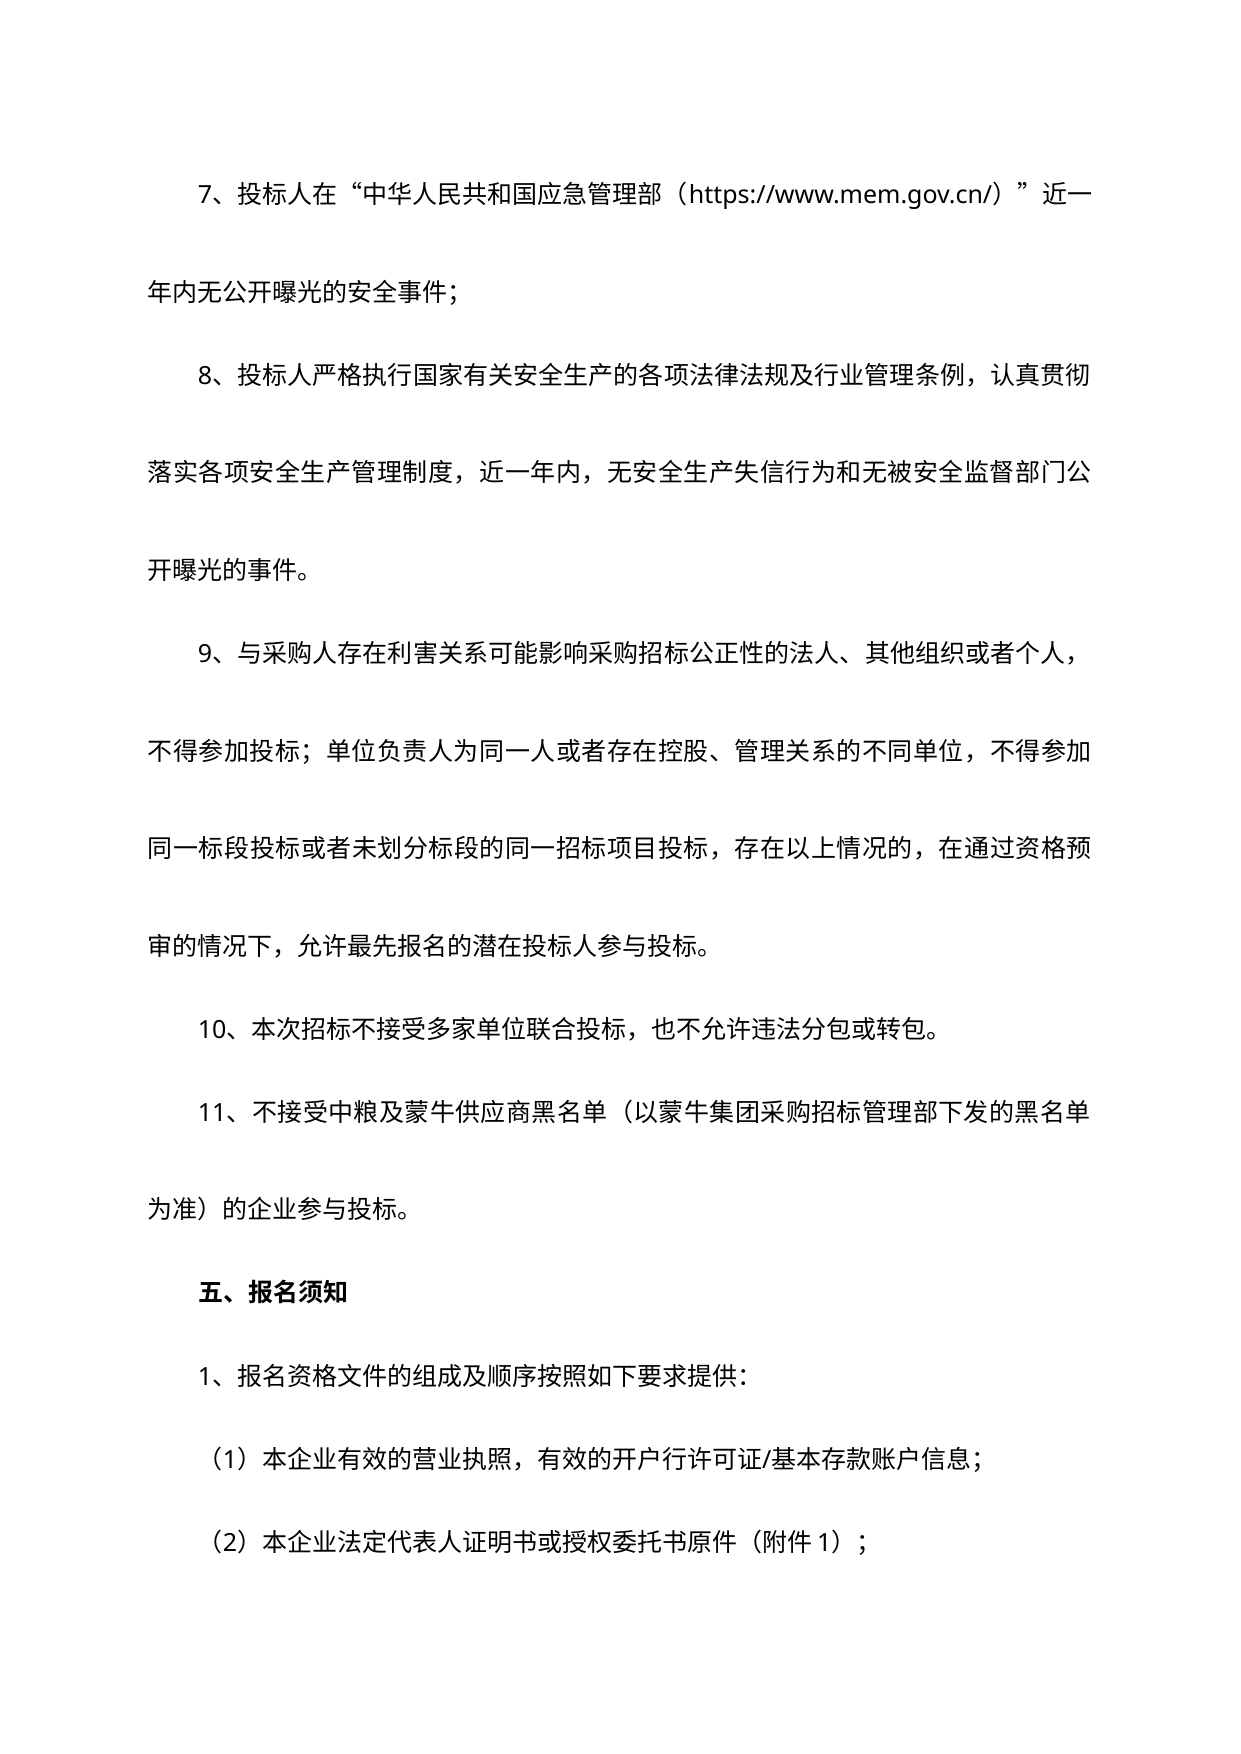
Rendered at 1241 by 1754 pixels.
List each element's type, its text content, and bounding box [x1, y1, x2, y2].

text 10、本次招标不接受多家单位联合投标，也不允许违法分包或转包。 [148, 995, 1093, 1060]
text （1）本企业有效的营业执照，有效的开户行许可证/基本存款账户信息； [148, 1425, 1093, 1490]
text 11、不接受中粮及蒙牛供应商黑名单（以蒙牛集团采购招标管理部下发的黑名单为准）的企业参与投标。 [148, 1078, 1093, 1240]
text 五、报名须知 [148, 1258, 1093, 1323]
text 7、投标人在“中华人民共和国应急管理部（https://www.mem.gov.cn/）”近一年内无公开曝光的安全事件； [148, 160, 1093, 323]
text 9、与采购人存在利害关系可能影响采购招标公正性的法人、其他组织或者个人，不得参加投标；单位负责人为同一人或者存在控股、管理关系的不同单位，不得参加同一标段投标或者未划分标段的同一招标项目投标，存在以上情况的，在通过资格预审的情况下，允许最先报名的潜在投标人参与投标。 [148, 619, 1093, 977]
text 1、报名资格文件的组成及顺序按照如下要求提供： [148, 1342, 1093, 1407]
text 8、投标人严格执行国家有关安全生产的各项法律法规及行业管理条例，认真贯彻落实各项安全生产管理制度，近一年内，无安全生产失信行为和无被安全监督部门公开曝光的事件。 [148, 341, 1093, 601]
text （2）本企业法定代表人证明书或授权委托书原件（附件1）； [148, 1508, 1093, 1573]
